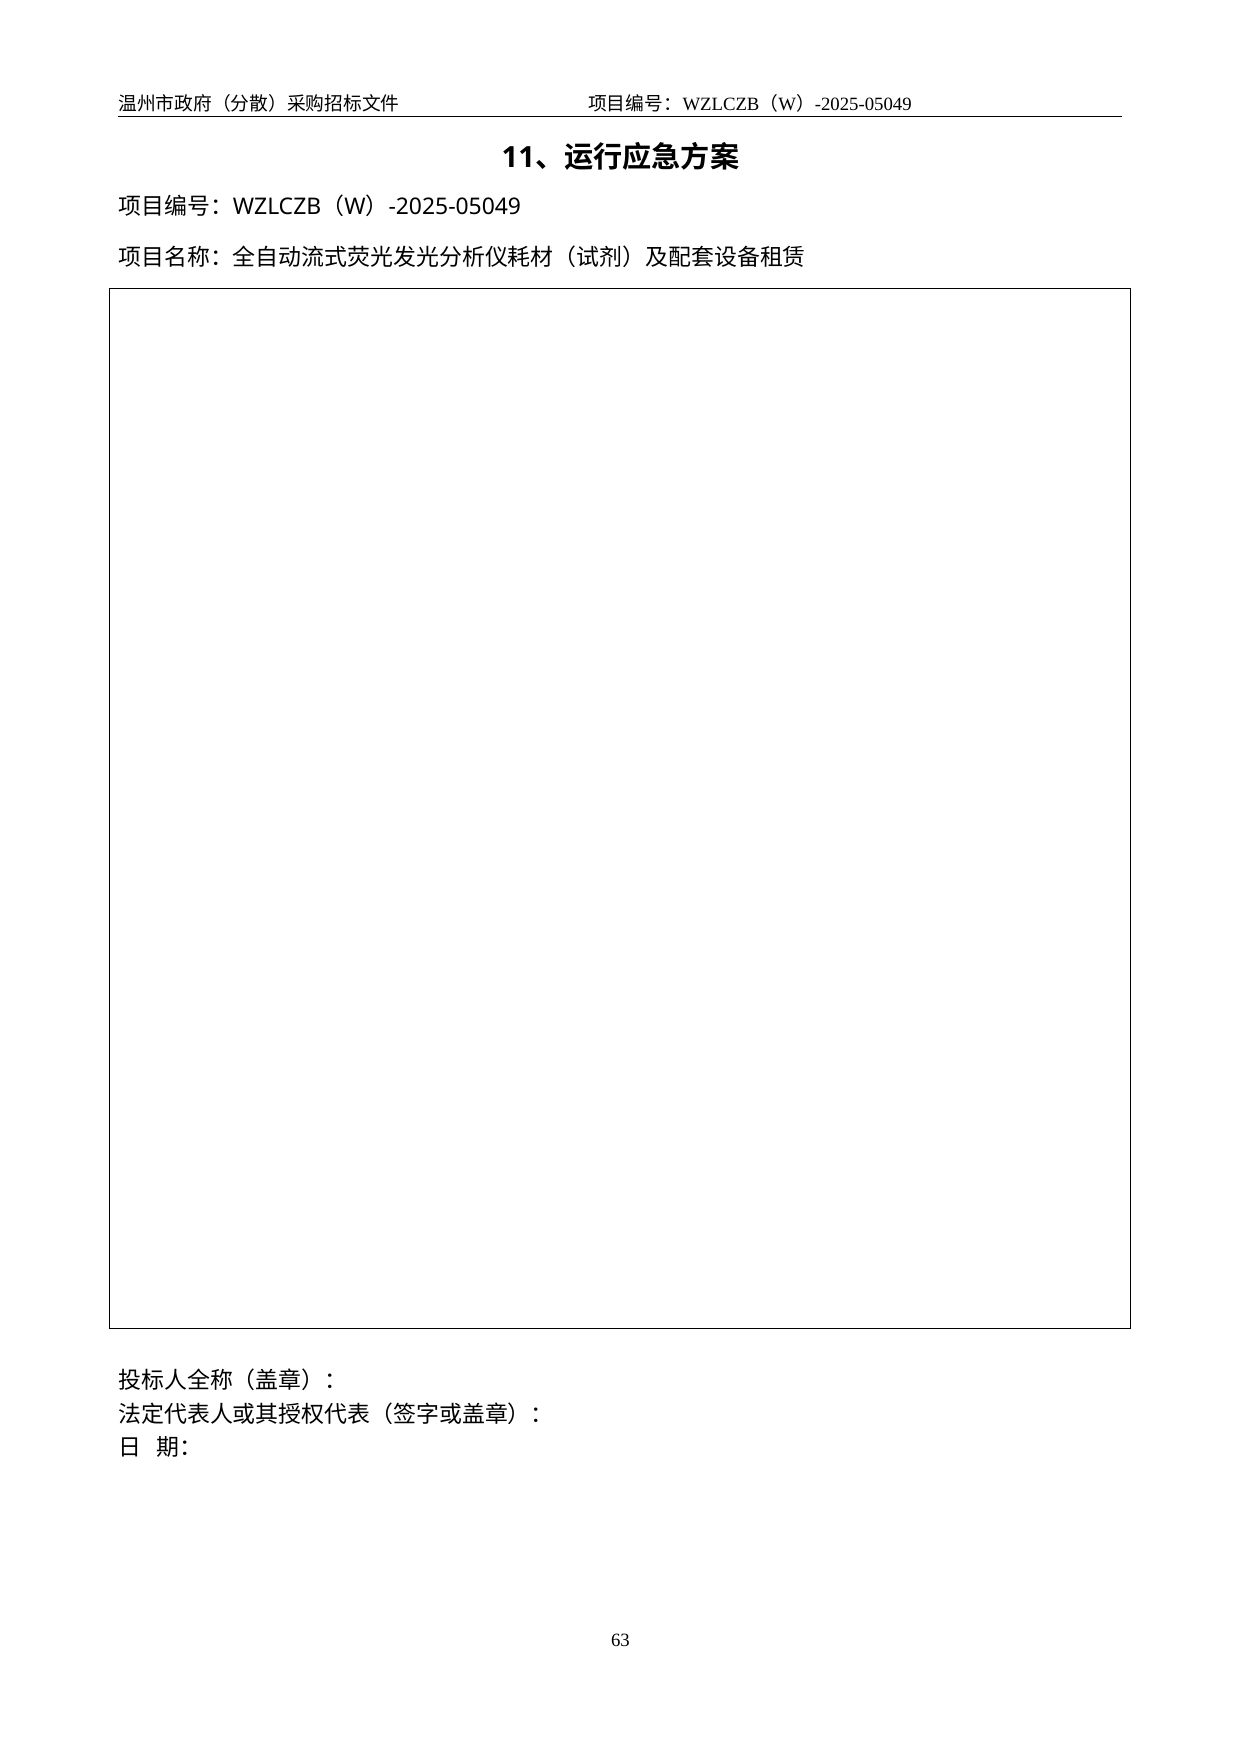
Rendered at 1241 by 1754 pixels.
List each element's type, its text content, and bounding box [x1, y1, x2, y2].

text 11、运行应急方案 [118, 121, 1122, 188]
text 项目名称：全自动流式荧光发光分析仪耗材（试剂）及配套设备租赁 [118, 238, 1122, 272]
text 投标人全称（盖章）： [118, 1362, 1122, 1396]
text 日 期： [118, 1429, 1122, 1462]
text 项目编号：WZLCZB（W）-2025-05049 [118, 188, 1122, 222]
text 法定代表人或其授权代表（签字或盖章）： [118, 1396, 1122, 1429]
table_header [110, 289, 1130, 1328]
